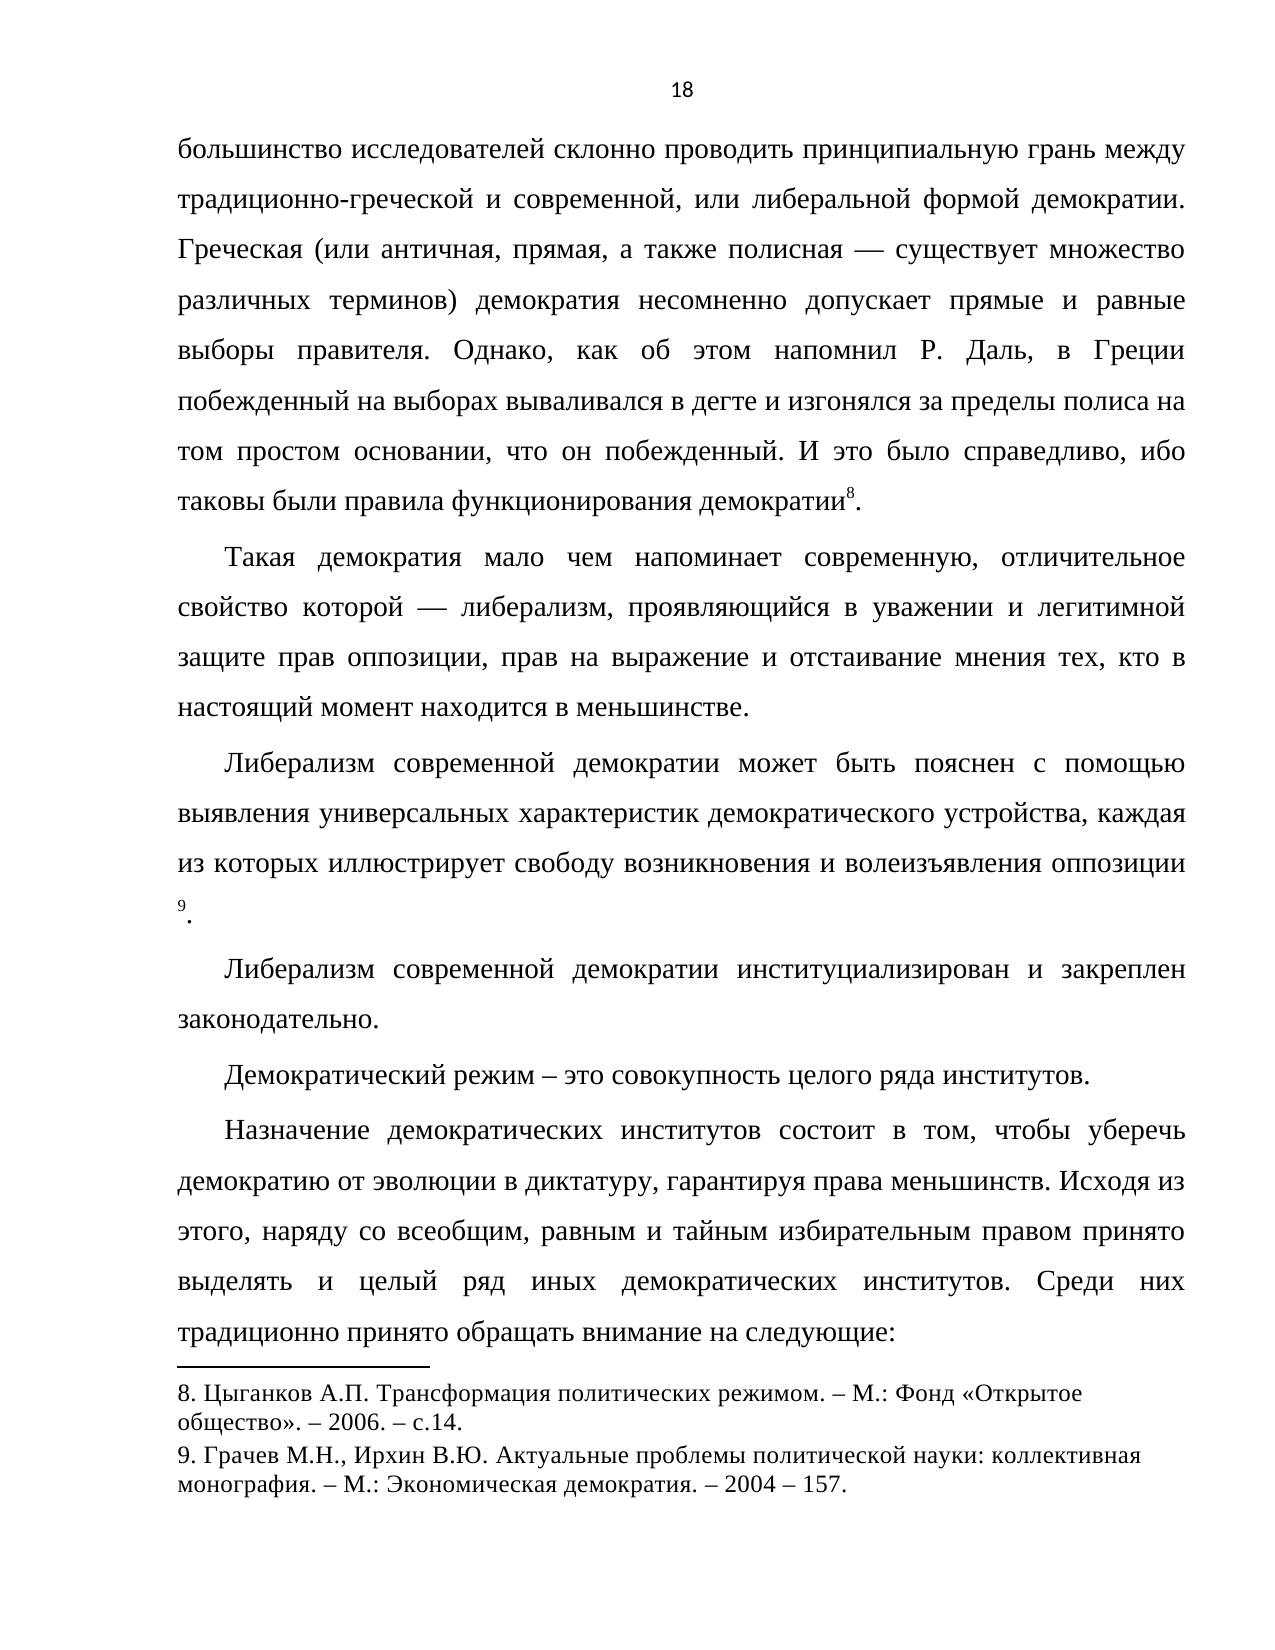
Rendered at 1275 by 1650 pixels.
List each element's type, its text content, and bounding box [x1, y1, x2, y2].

text Такая демократия мало чем напоминает современную, отличительное свойство которой — либерализм, проявляющийся в уважении и легитимной защите прав оппозиции, прав на выражение и отстаивание мнения тех, кто в настоящий момент находится в меньшинстве. [177, 539, 1186, 723]
text Либерализм современной демократии может быть пояснен с помощью выявления универсальных характеристик демократического устройства, каждая из которых иллюстрирует свободу возникновения и волеизъявления оппозиции . [177, 745, 1186, 929]
text Назначение демократических институтов состоит в том, чтобы уберечь демократию от эволюции в диктатуру, гарантируя права меньшинств. Исходя из этого, наряду со всеобщим, равным и тайным избирательным правом принято выделять и целый ряд иных демократических институтов. Среди них традиционно принято обращать внимание на следующие: [177, 1112, 1186, 1347]
text Демократический режим – это совокупность целого ряда институтов. [177, 1057, 1186, 1091]
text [177, 131, 1186, 517]
text Либерализм современной демократии институциализирован и закреплен законодательно. [177, 951, 1186, 1035]
